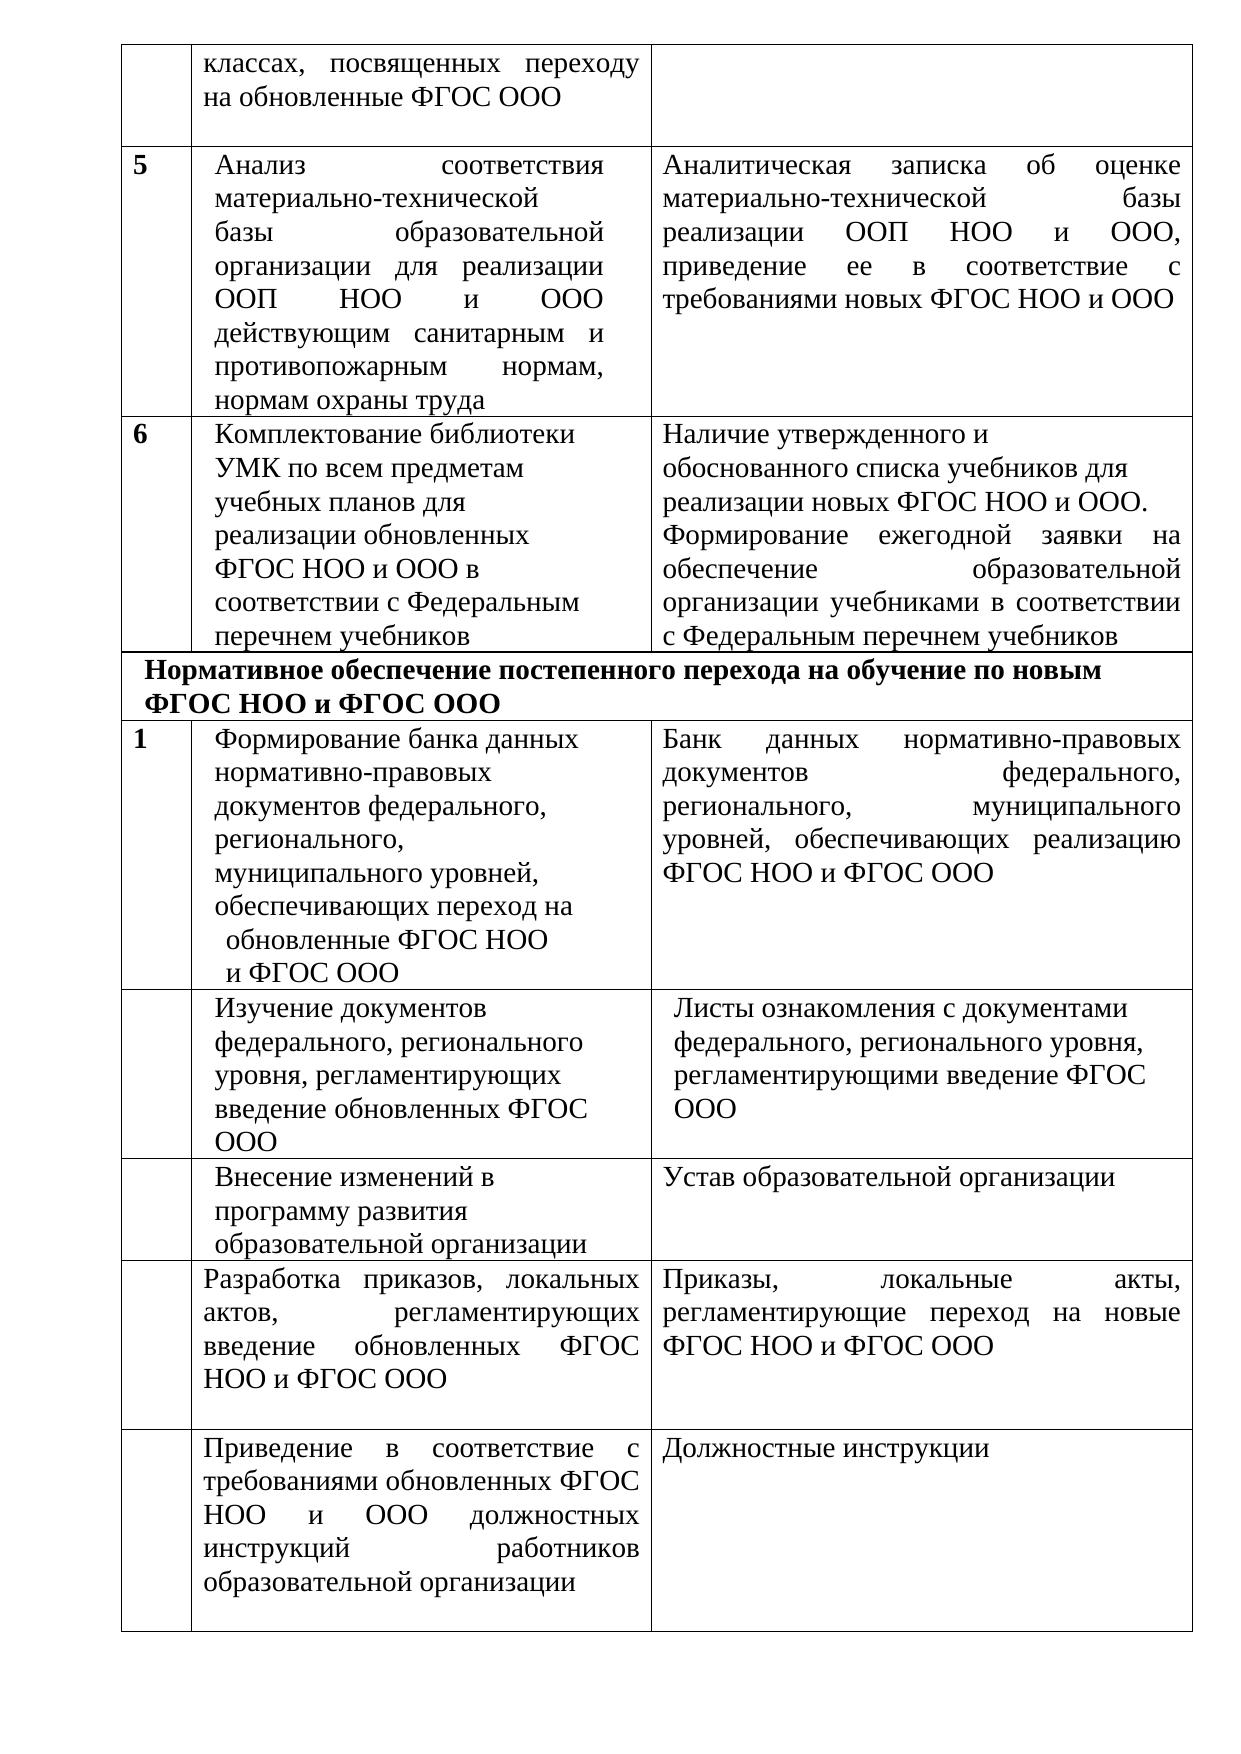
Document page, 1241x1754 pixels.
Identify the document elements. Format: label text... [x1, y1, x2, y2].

table_cell Разработка приказов, локальных актов, регламентирующих введение обновленных ФГОС НОО и ФГОС ООО [192, 1261, 651, 1429]
table_cell 4 [122, 45, 191, 146]
table_cell [122, 653, 1192, 720]
table_cell 5 [122, 147, 191, 416]
table_cell [652, 990, 1192, 1158]
table_cell Приведение в соответствие с требованиями обновленных ФГОС НОО и ООО должностных инструкций работников образовательной организации [192, 1430, 651, 1631]
table_cell [122, 1261, 191, 1429]
table_cell Банк данных нормативно-правовых документов федерального, регионального, муниципального уровней, обеспечивающих реализацию ФГОС НОО и ФГОС ООО [652, 721, 1192, 989]
table_cell [192, 990, 651, 1158]
table_cell 6 [122, 417, 191, 651]
table_cell Приказы, локальные акты, регламентирующие переход на новые ФГОС НОО и ФГОС ООО [652, 1261, 1192, 1429]
table_cell 1 [122, 721, 191, 989]
table_cell Должностные инструкции [652, 1430, 1192, 1631]
table_cell [192, 147, 651, 416]
table_cell [192, 721, 651, 989]
table_cell [122, 1159, 191, 1260]
table_cell [652, 45, 1192, 146]
table_cell [192, 1159, 651, 1260]
table_cell [192, 417, 651, 651]
table_cell Аналитическая записка об оценке материально-технической базы реализации ООП НОО и ООО, приведение ее в соответствие с требованиями новых ФГОС НОО и ООО [652, 147, 1192, 416]
table_cell Наличие утвержденного и обоснованного списка учебников для реализации новых ФГОС НОО и ООО. Формирование ежегодной заявки на обеспечение образовательной организации учебниками в соответствии с Федеральным перечнем учебников [652, 417, 1192, 651]
table_cell [122, 1430, 191, 1631]
table_cell [122, 990, 191, 1158]
table_cell Устав образовательной организации [652, 1159, 1192, 1260]
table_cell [192, 45, 651, 146]
